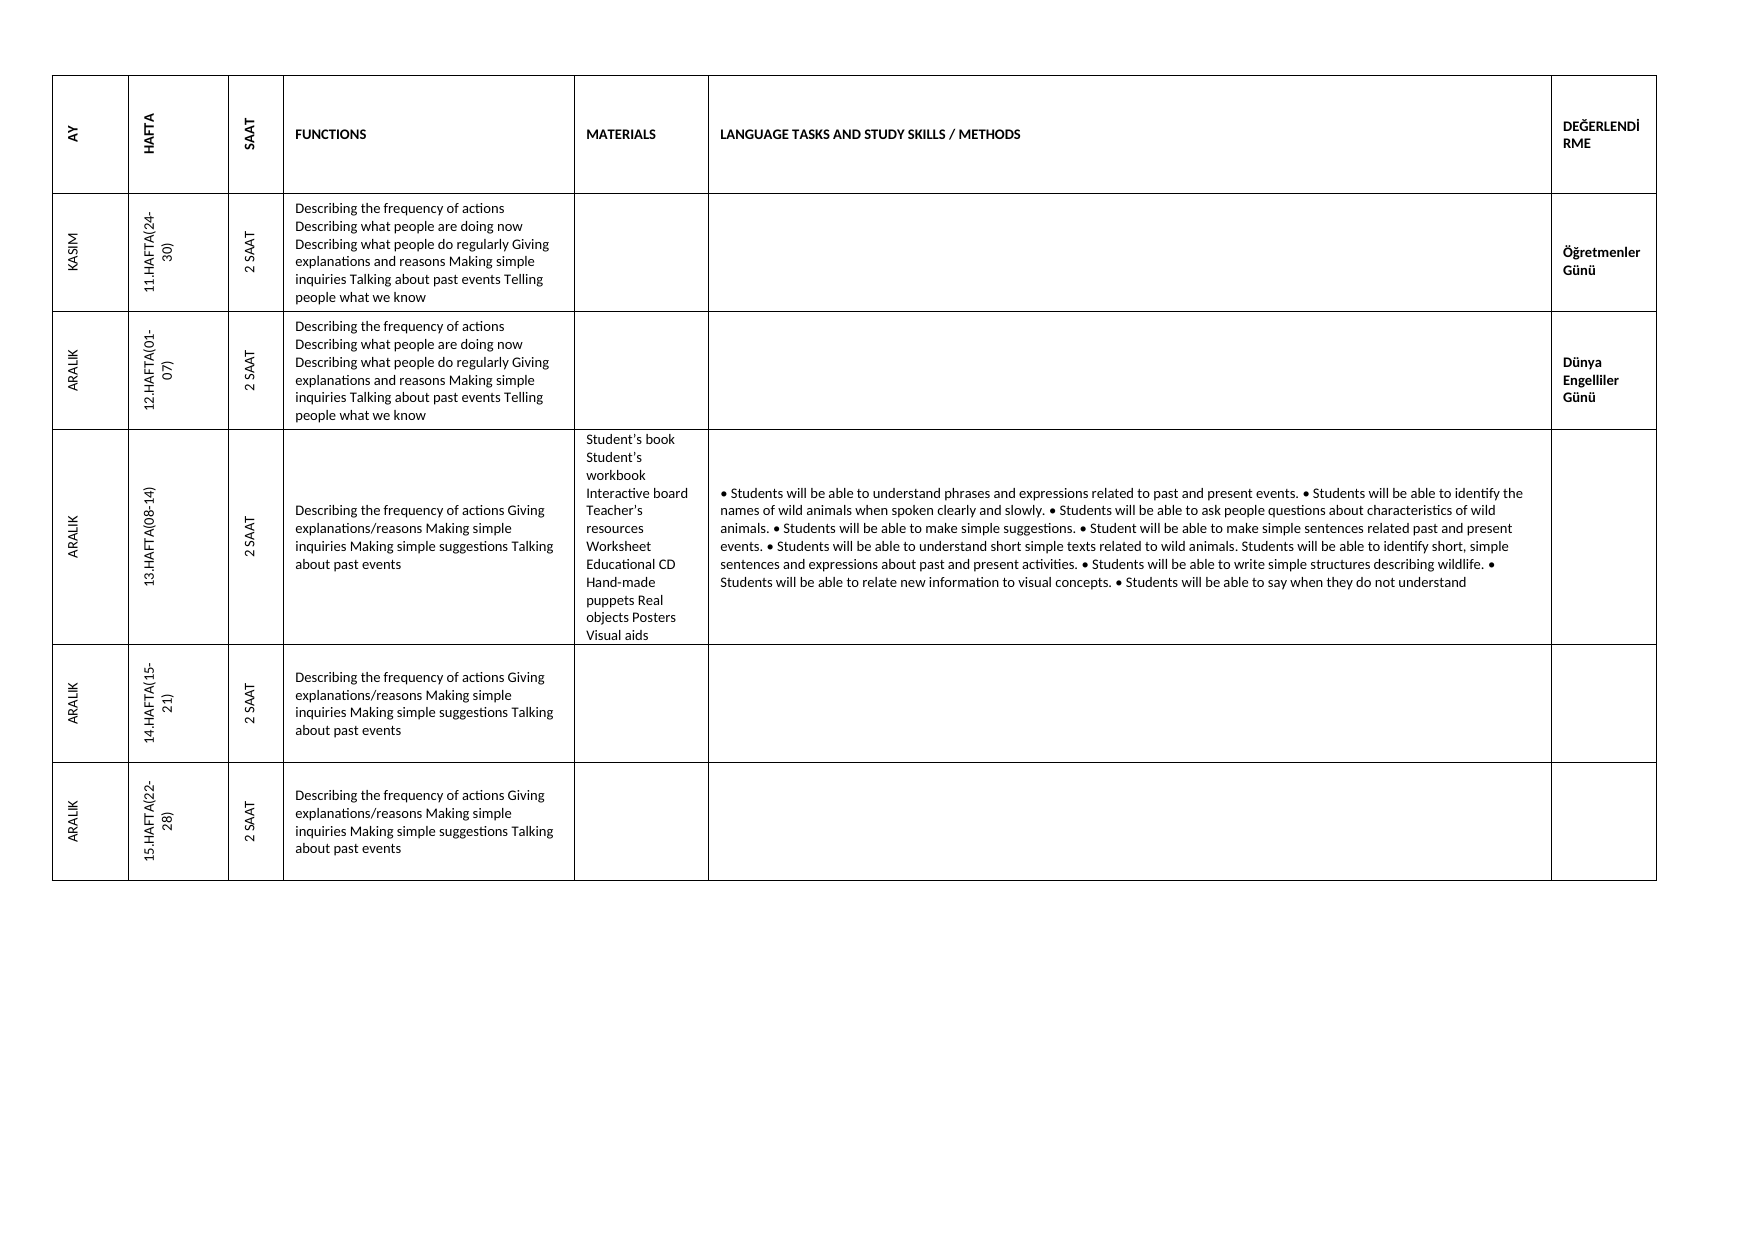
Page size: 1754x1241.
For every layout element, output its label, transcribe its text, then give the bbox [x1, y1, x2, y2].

table_cell 13.HAFTA(08-14) [129, 430, 228, 644]
table_cell KASIM [53, 194, 128, 311]
table_header SAAT [229, 76, 283, 193]
table_cell Öğretmenler Günü [1552, 194, 1656, 311]
table_cell Describing the frequency of actions Giving explanations/reasons Making simple inquiries Making simple suggestions Talking about past events [284, 763, 574, 880]
table_cell Student’s book Student’s workbook Interactive board Teacher’s resources Worksheet Educational CD Hand-made puppets Real objects Posters Visual aids [575, 430, 708, 644]
table_header FUNCTIONS [284, 76, 574, 193]
table_cell [1552, 763, 1656, 880]
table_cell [284, 194, 574, 311]
table_cell Describing the frequency of actions Giving explanations/reasons Making simple inquiries Making simple suggestions Talking about past events [284, 430, 574, 644]
table_cell [709, 194, 1551, 311]
table_cell [709, 763, 1551, 880]
table_cell ARALIK [53, 763, 128, 880]
table_cell 11.HAFTA(24-30) [129, 194, 228, 311]
table_cell 2 SAAT [229, 312, 283, 429]
table_header HAFTA [129, 76, 228, 193]
table_cell 14.HAFTA(15-21) [129, 645, 228, 762]
table_cell 2 SAAT [229, 194, 283, 311]
table_cell [575, 763, 708, 880]
table_cell ARALIK [53, 430, 128, 644]
table_cell • Students will be able to understand phrases and expressions related to past and present events. • Students will be able to identify the names of wild animals when spoken clearly and slowly. • Students will be able to ask people questions about characteristics of wild animals. • Students will be able to make simple suggestions. • Student will be able to make simple sentences related past and present events. • Students will be able to understand short simple texts related to wild animals. Students will be able to identify short, simple sentences and expressions about past and present activities. • Students will be able to write simple structures describing wildlife. • Students will be able to relate new information to visual concepts. • Students will be able to say when they do not understand [709, 430, 1551, 644]
table_header DEĞERLENDİRME [1552, 76, 1656, 193]
table_header LANGUAGE TASKS AND STUDY SKILLS / METHODS [709, 76, 1551, 193]
table_cell 12.HAFTA(01-07) [129, 312, 228, 429]
table_cell ARALIK [53, 645, 128, 762]
table_cell 2 SAAT [229, 763, 283, 880]
table_header AY [53, 76, 128, 193]
table_cell ARALIK [53, 312, 128, 429]
table_cell [575, 194, 708, 311]
table_cell Dünya Engelliler Günü [1552, 312, 1656, 429]
table_cell [575, 312, 708, 429]
table_cell [709, 645, 1551, 762]
table_cell 15.HAFTA(22-28) [129, 763, 228, 880]
table_cell [575, 645, 708, 762]
table_cell [1552, 645, 1656, 762]
table_header MATERIALS [575, 76, 708, 193]
table_cell 2 SAAT [229, 645, 283, 762]
table_cell [709, 312, 1551, 429]
table_cell Describing the frequency of actions Giving explanations/reasons Making simple inquiries Making simple suggestions Talking about past events [284, 645, 574, 762]
table_cell 2 SAAT [229, 430, 283, 644]
table_cell [1552, 430, 1656, 644]
